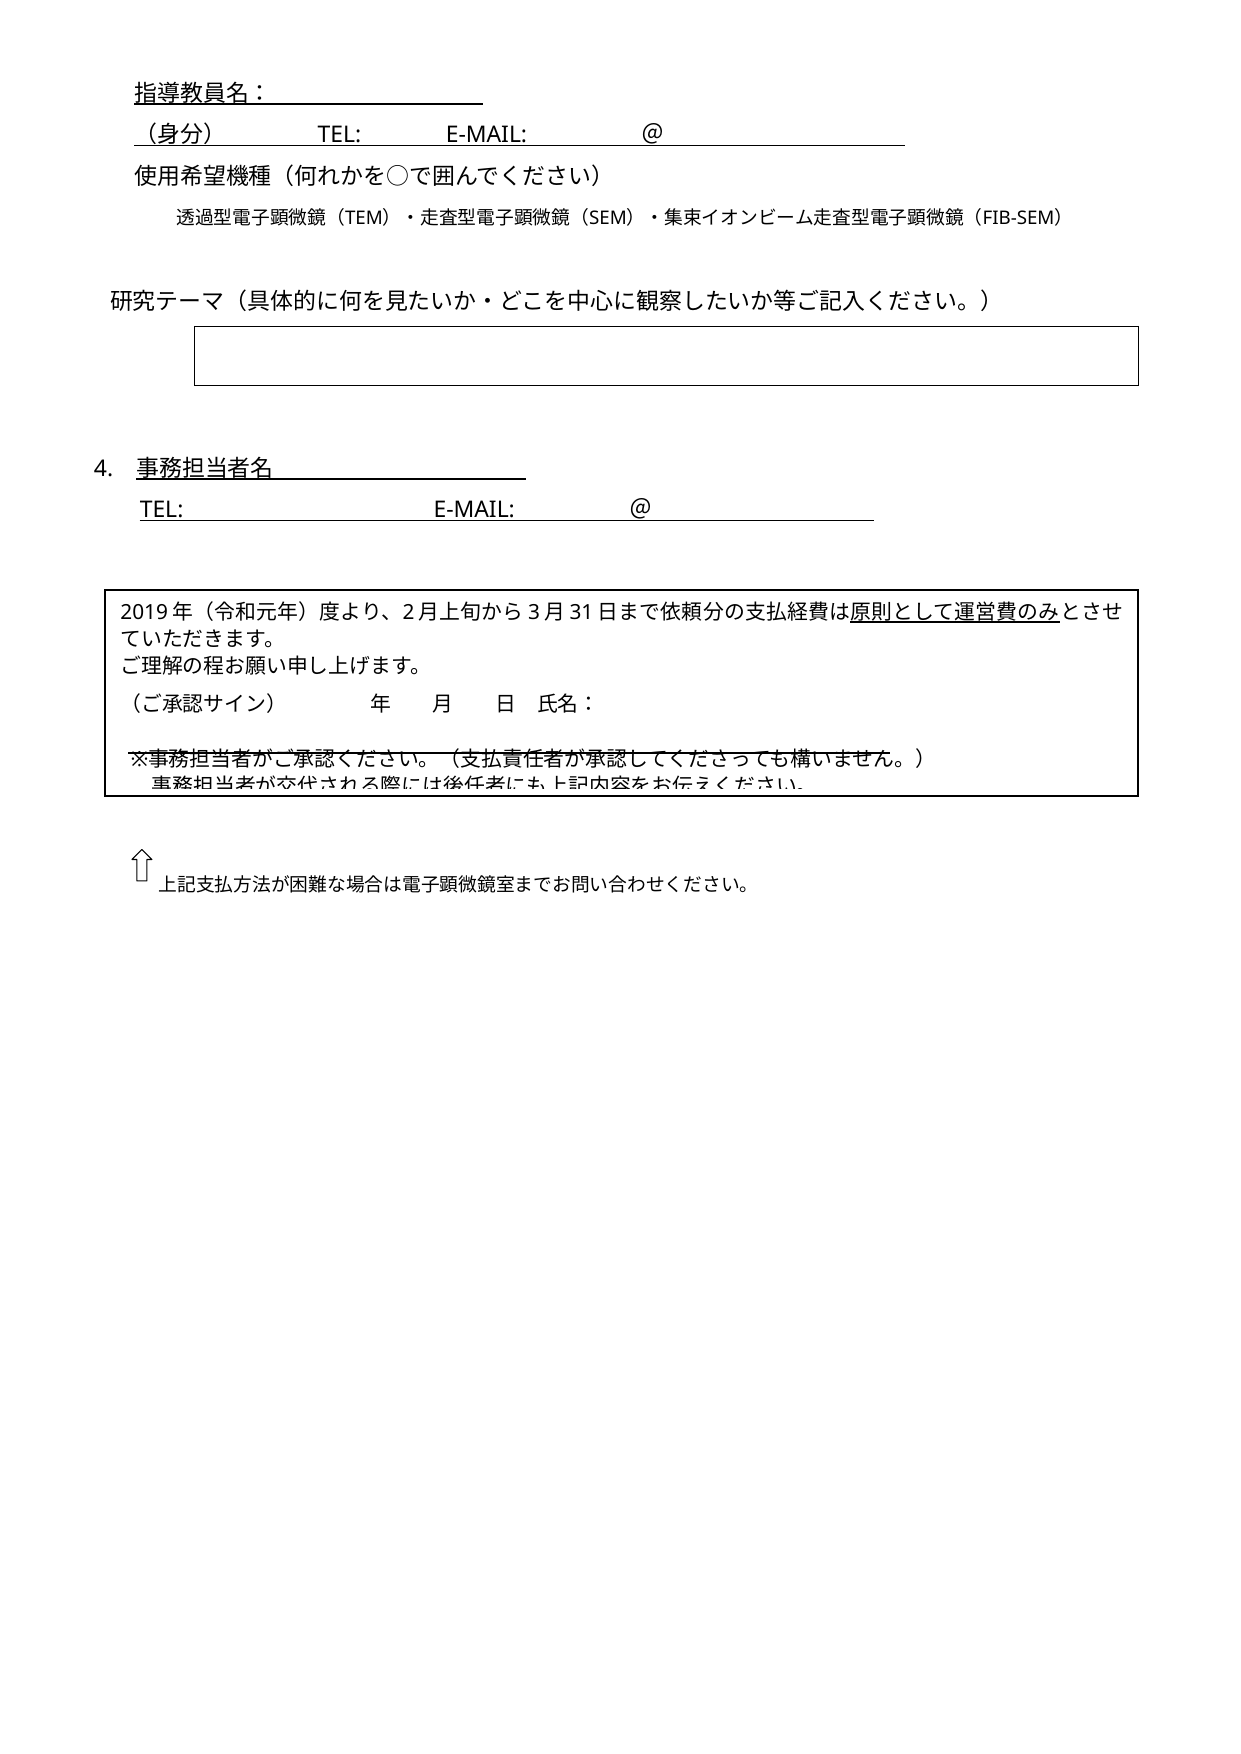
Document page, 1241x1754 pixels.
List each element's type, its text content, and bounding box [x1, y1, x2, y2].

text 研究テーマ（具体的に何を見たいか・どこを中心に観察したいか等ご記入ください。） [71, 279, 1169, 320]
text 上記支払方法が困難な場合は電子顕微鏡室までお問い合わせください。 [158, 820, 1169, 904]
table_header [195, 327, 1138, 385]
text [71, 195, 1169, 237]
text 4. 事務担当者名 [71, 445, 1169, 487]
text 使用希望機種（何れかを○で囲んでください） [71, 154, 1169, 195]
text TEL: E-MAIL: ＠ [71, 487, 1169, 529]
text 指導教員名： [71, 70, 1169, 112]
text （身分） TEL: E-MAIL: ＠ [71, 112, 1169, 154]
